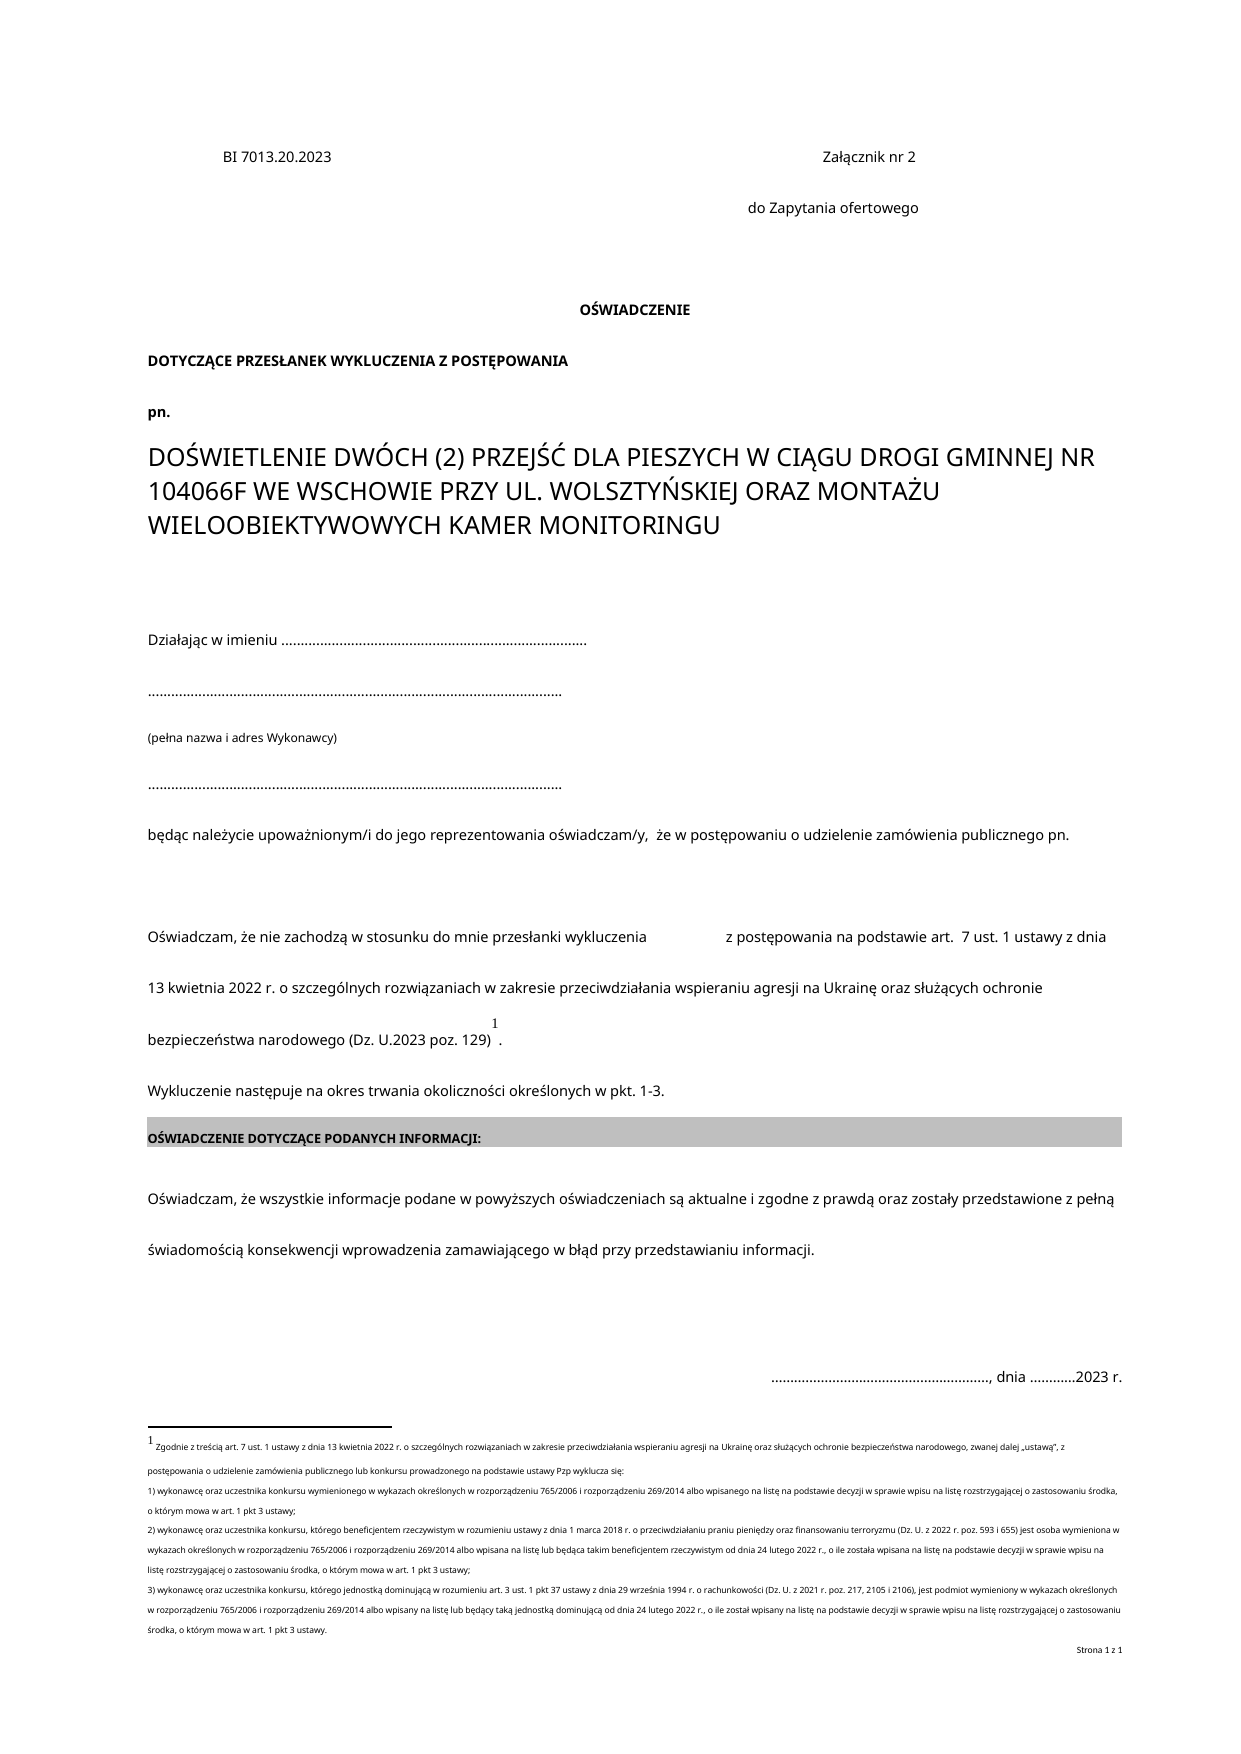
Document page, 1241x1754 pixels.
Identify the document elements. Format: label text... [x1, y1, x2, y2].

text DOTYCZĄCE PRZESŁANEK WYKLUCZENIA Z POSTĘPOWANIA [147, 337, 1122, 371]
text Oświadczam, że nie zachodzą w stosunku do mnie przesłanki wykluczenia z postępowania na podstawie art. 7 ust. 1 ustawy z dnia 13 kwietnia 2022 r. o szczególnych rozwiązaniach w zakresie przeciwdziałania wspieraniu agresji na Ukrainę oraz służących ochronie bezpieczeństwa narodowego (Dz. U.2023 poz. 129). [147, 913, 1122, 1049]
text OŚWIADCZENIE DOTYCZĄCE PODANYCH INFORMACJI: [147, 1117, 1122, 1147]
text ........................................................................................................... [148, 760, 1122, 794]
text ........................................................................................................... [148, 666, 1122, 700]
text do Zapytania ofertowego [673, 184, 1122, 218]
text OŚWIADCZENIE [147, 286, 1122, 320]
text Wykluczenie następuje na okres trwania okoliczności określonych w pkt. 1-3. [147, 1066, 1122, 1100]
text Działając w imieniu ............................................................................... [148, 615, 1122, 649]
text pn. [147, 388, 1122, 422]
text …………………………………………………, dnia …………2023 r. [147, 1353, 1122, 1387]
text DOŚWIETLENIE DWÓCH (2) PRZEJŚĆ DLA PIESZYCH W CIĄGU DROGI GMINNEJ NR 104066F WE WSCHOWIE PRZY UL. WOLSZTYŃSKIEJ ORAZ MONTAŻU WIELOOBIEKTYWOWYCH KAMER MONITORINGU [148, 439, 1122, 541]
text (pełna nazwa i adres Wykonawcy) [148, 717, 1122, 746]
text BI 7013.20.2023 Załącznik nr 2 [147, 133, 1122, 167]
text będąc należycie upoważnionym/i do jego reprezentowania oświadczam/y, że w postępowaniu o udzielenie zamówienia publicznego pn. [147, 811, 1122, 845]
text Oświadczam, że wszystkie informacje podane w powyższych oświadczeniach są aktualne i zgodne z prawdą oraz zostały przedstawione z pełną świadomością konsekwencji wprowadzenia zamawiającego w błąd przy przedstawianiu informacji. [147, 1174, 1122, 1259]
